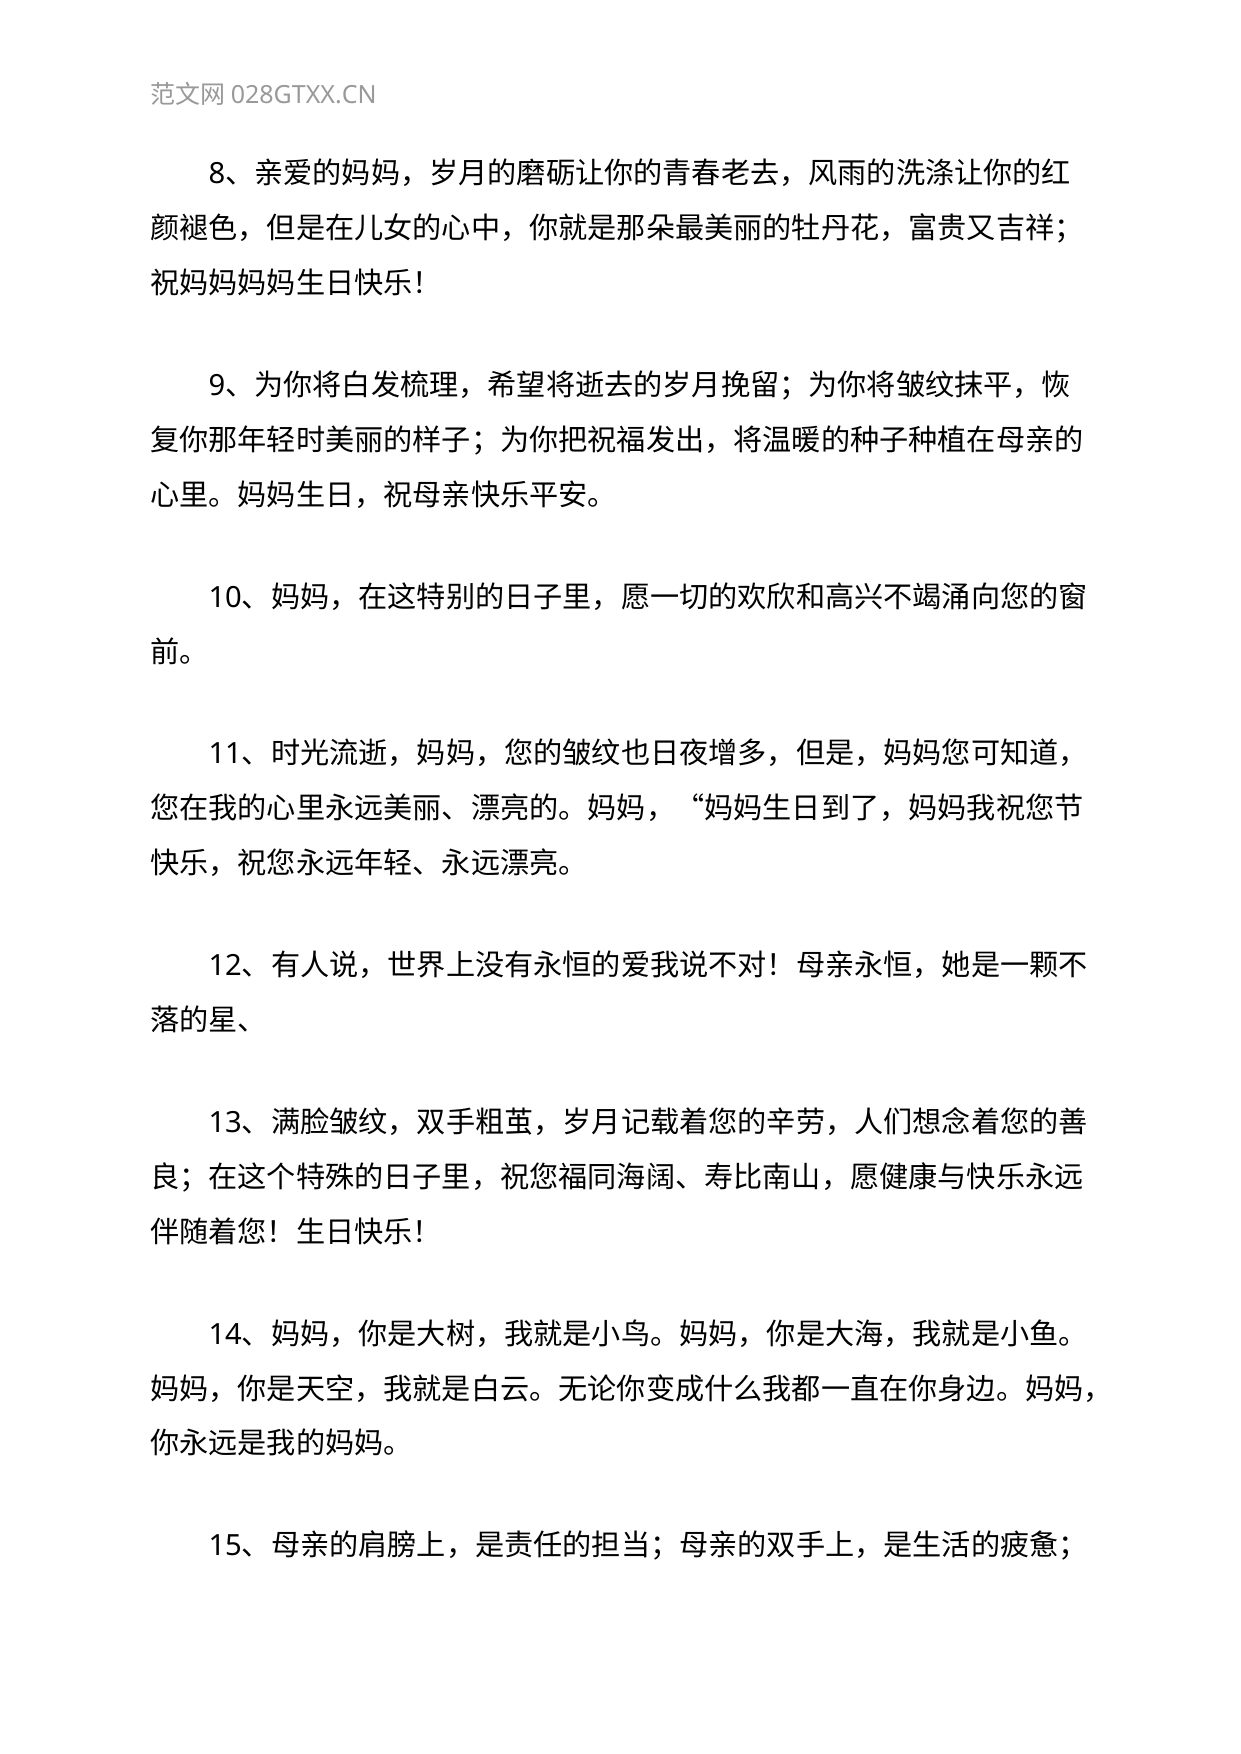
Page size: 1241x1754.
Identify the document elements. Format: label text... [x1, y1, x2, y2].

text 13、满脸皱纹，双手粗茧，岁月记载着您的辛劳，人们想念着您的善良；在这个特殊的日子里，祝您福同海阔、寿比南山，愿健康与快乐永远伴随着您！生日快乐！ [150, 1098, 1090, 1251]
text 14、妈妈，你是大树，我就是小鸟。妈妈，你是大海，我就是小鱼。妈妈，你是天空，我就是白云。无论你变成什么我都一直在你身边。妈妈，你永远是我的妈妈。 [150, 1310, 1090, 1462]
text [150, 1522, 1090, 1564]
text 9、为你将白发梳理，希望将逝去的岁月挽留；为你将皱纹抹平，恢复你那年轻时美丽的样子；为你把祝福发出，将温暖的种子种植在母亲的心里。妈妈生日，祝母亲快乐平安。 [150, 362, 1090, 514]
text 11、时光流逝，妈妈，您的皱纹也日夜增多，但是，妈妈您可知道，您在我的心里永远美丽、漂亮的。妈妈，“妈妈生日到了，妈妈我祝您节快乐，祝您永远年轻、永远漂亮。 [150, 730, 1090, 882]
text 10、妈妈，在这特别的日子里，愿一切的欢欣和高兴不竭涌向您的窗前。 [150, 573, 1090, 671]
text 8、亲爱的妈妈，岁月的磨砺让你的青春老去，风雨的洗涤让你的红颜褪色，但是在儿女的心中，你就是那朵最美丽的牡丹花，富贵又吉祥；祝妈妈妈妈生日快乐！ [150, 150, 1090, 302]
text 12、有人说，世界上没有永恒的爱我说不对！母亲永恒，她是一颗不落的星、 [150, 942, 1090, 1039]
